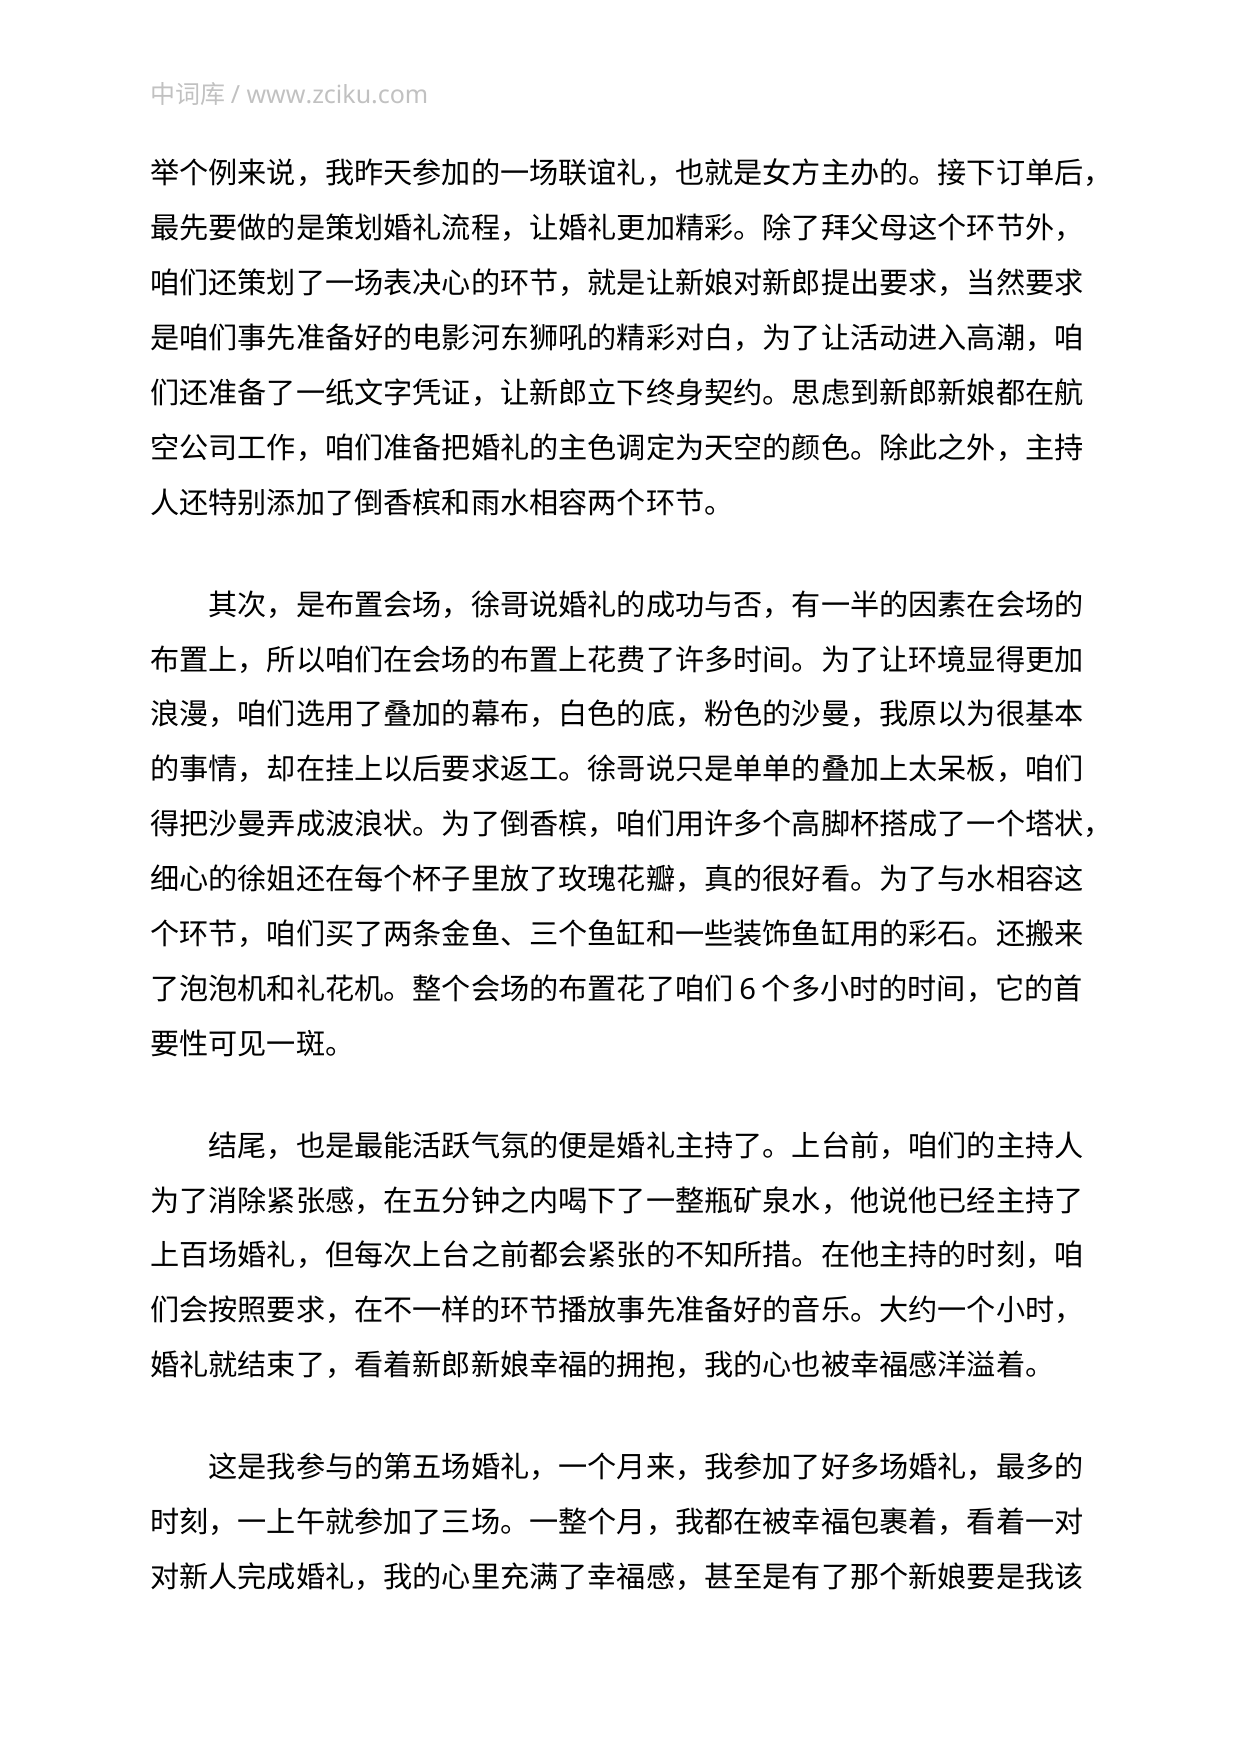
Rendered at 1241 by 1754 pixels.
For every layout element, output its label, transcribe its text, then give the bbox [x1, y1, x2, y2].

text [150, 150, 1090, 522]
text 结尾，也是最能活跃气氛的便是婚礼主持了。上台前，咱们的主持人为了消除紧张感，在五分钟之内喝下了一整瓶矿泉水，他说他已经主持了上百场婚礼，但每次上台之前都会紧张的不知所措。在他主持的时刻，咱们会按照要求，在不一样的环节播放事先准备好的音乐。大约一个小时，婚礼就结束了，看着新郎新娘幸福的拥抱，我的心也被幸福感洋溢着。 [150, 1122, 1090, 1384]
text 其次，是布置会场，徐哥说婚礼的成功与否，有一半的因素在会场的布置上，所以咱们在会场的布置上花费了许多时间。为了让环境显得更加浪漫，咱们选用了叠加的幕布，白色的底，粉色的沙曼，我原以为很基本的事情，却在挂上以后要求返工。徐哥说只是单单的叠加上太呆板，咱们得把沙曼弄成波浪状。为了倒香槟，咱们用许多个高脚杯搭成了一个塔状，细心的徐姐还在每个杯子里放了玫瑰花瓣，真的很好看。为了与水相容这个环节，咱们买了两条金鱼、三个鱼缸和一些装饰鱼缸用的彩石。还搬来了泡泡机和礼花机。整个会场的布置花了咱们6个多小时的时间，它的首要性可见一斑。 [150, 581, 1090, 1063]
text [150, 1443, 1090, 1596]
